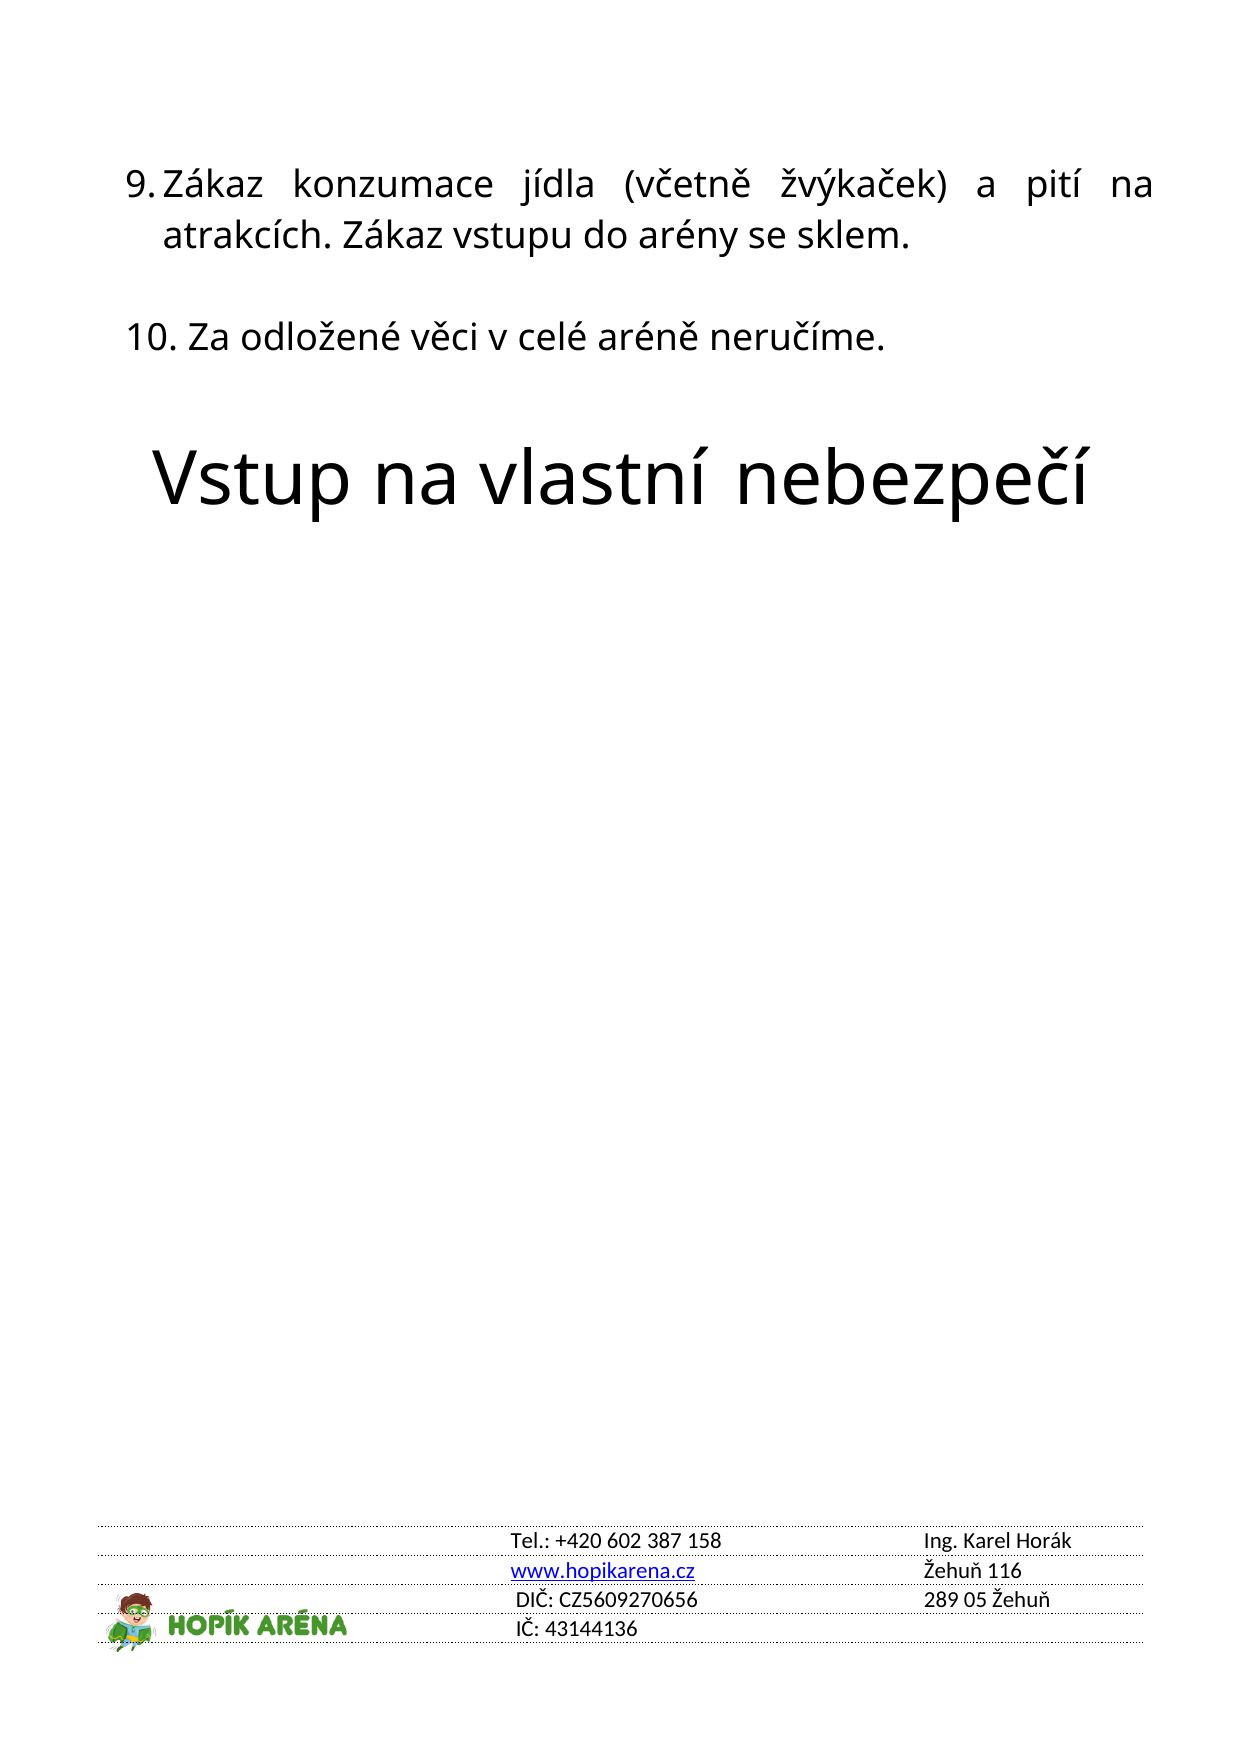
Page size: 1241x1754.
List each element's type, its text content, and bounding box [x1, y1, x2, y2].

list Zákaz konzumace jídla (včetně žvýkaček) a pití na atrakcích. Zákaz vstupu do arény se sklem. [125, 157, 1155, 259]
text Vstup na vlastní nebezpečí [87, 424, 1155, 526]
text 10. Za odložené věci v celé aréně neručíme. [125, 310, 1155, 361]
picture [106, 1583, 347, 1662]
